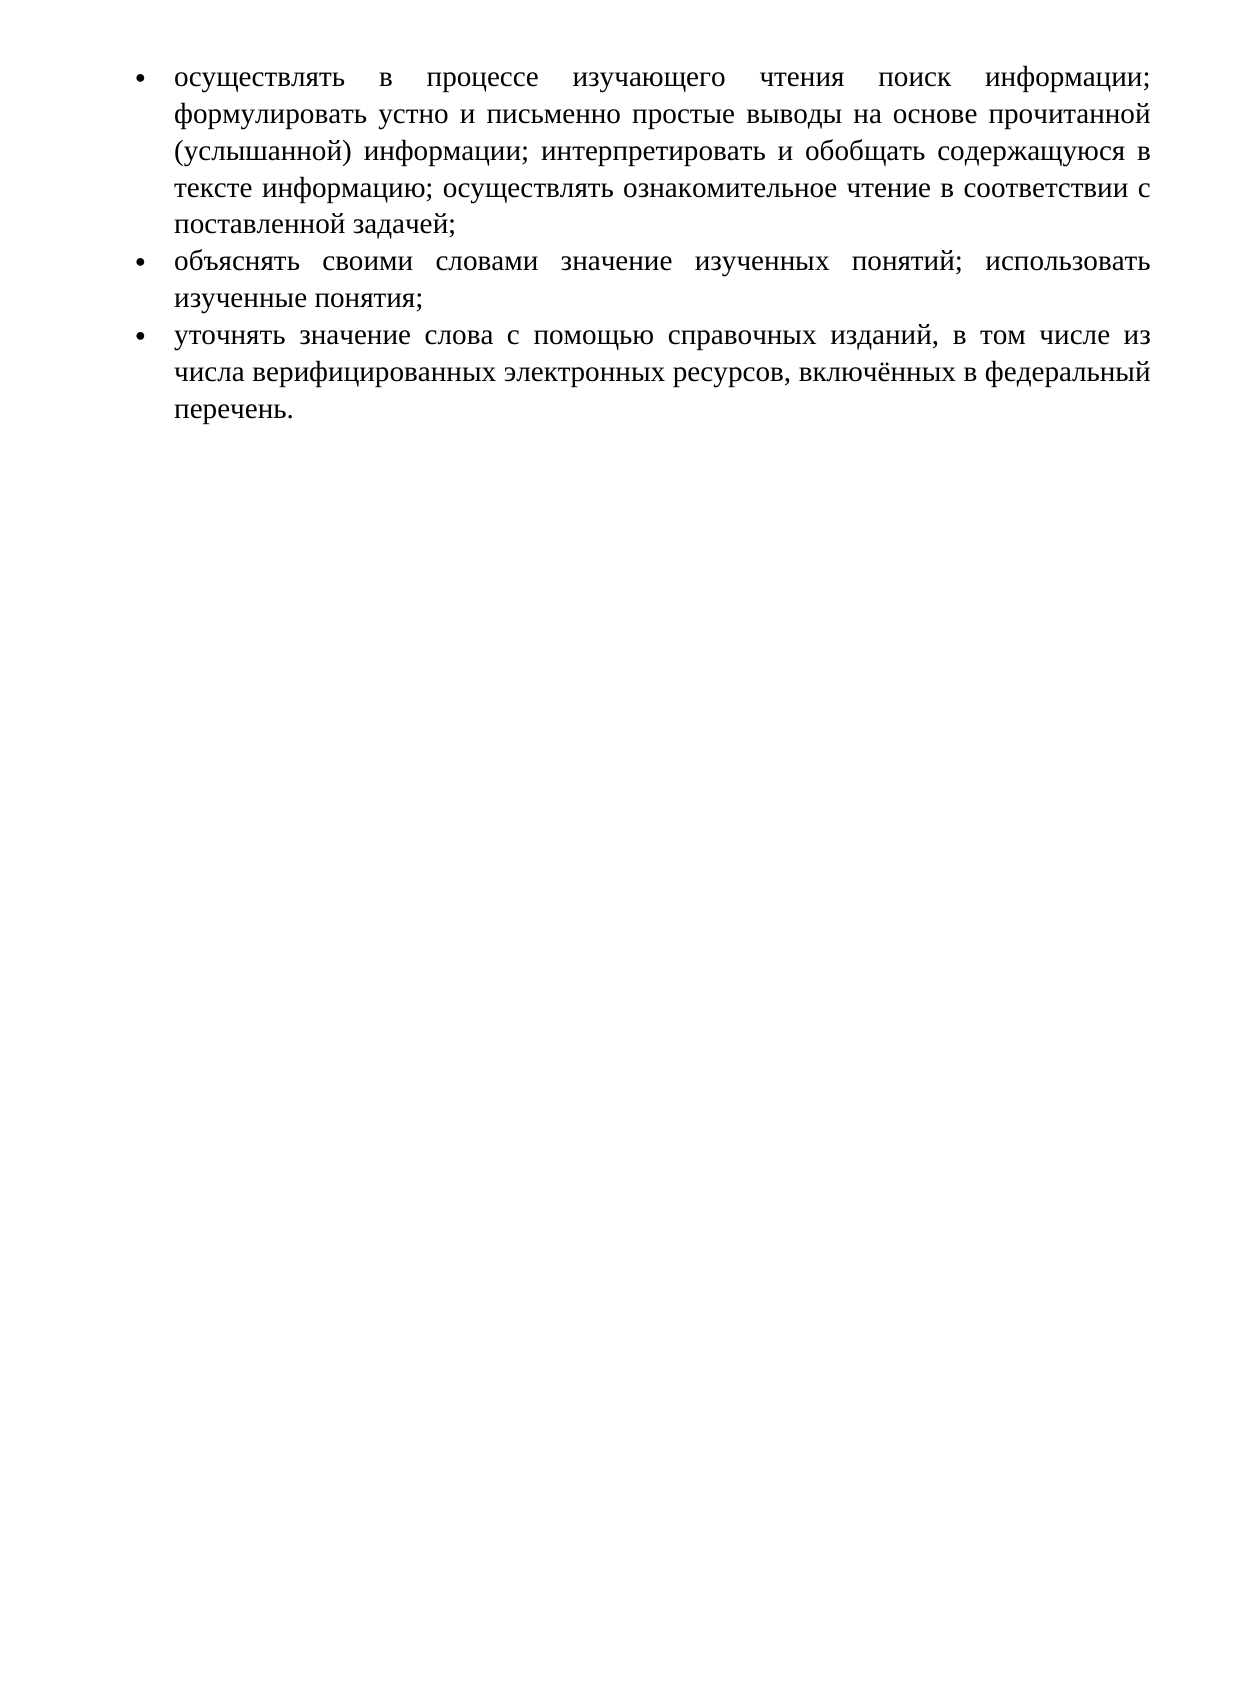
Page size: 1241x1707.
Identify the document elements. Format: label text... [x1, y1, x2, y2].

list объяснять своими словами значение изученных понятий; использовать изученные понятия; [136, 243, 1152, 314]
list осуществлять в процессе изучающего чтения поиск информации; формулировать устно и письменно простые выводы на основе прочитанной (услышанной) информации; интерпретировать и обобщать содержащуюся в тексте информацию; осуществлять ознакомительное чтение в соответствии с поставленной задачей; [136, 59, 1152, 240]
list уточнять значение слова с помощью справочных изданий, в том числе из числа верифицированных электронных ресурсов, включённых в федеральный перечень. [136, 317, 1152, 424]
